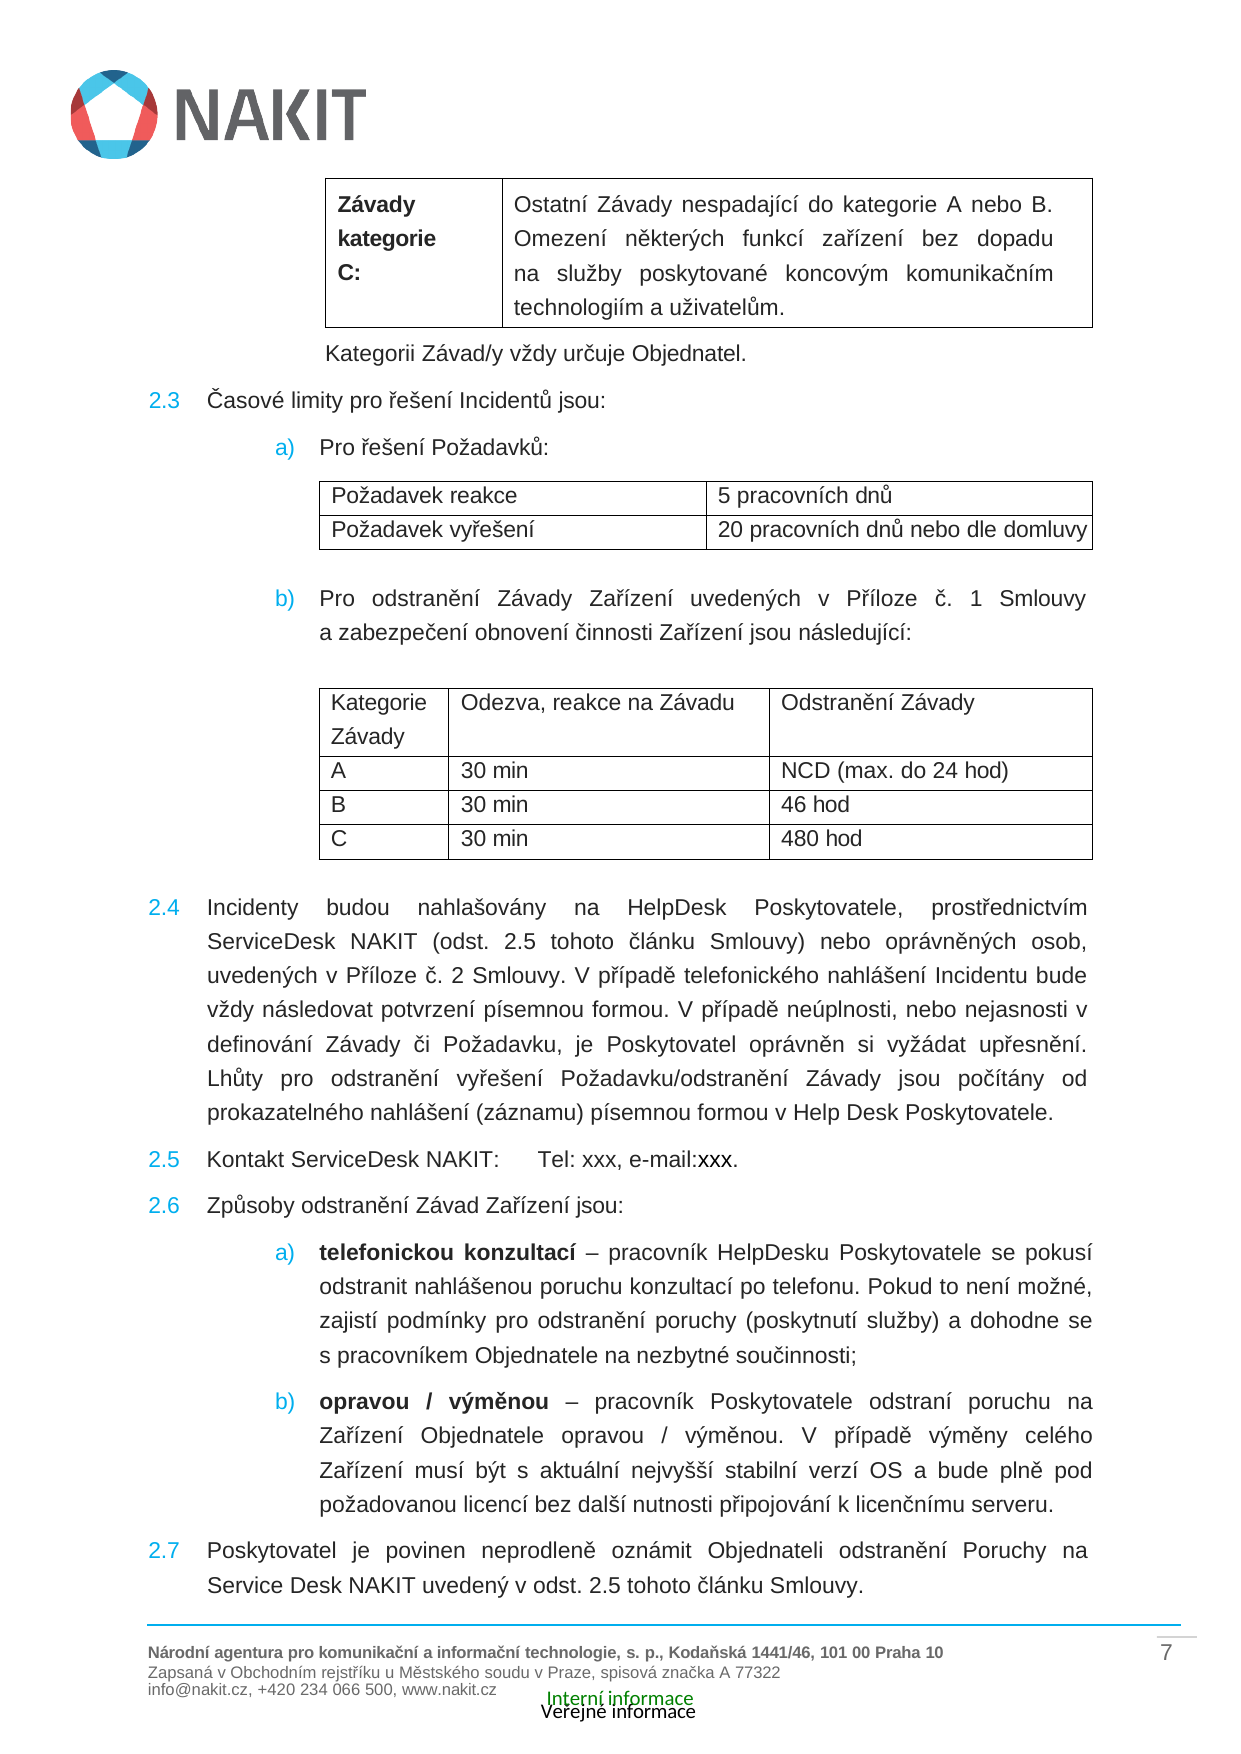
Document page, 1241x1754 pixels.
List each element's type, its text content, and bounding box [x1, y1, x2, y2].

table_cell B [320, 791, 448, 824]
table_cell C [320, 825, 448, 858]
list Časové limity pro řešení Incidentů jsou: [148, 387, 1137, 413]
list telefonickou konzultací – pracovník HelpDesku Poskytovatele se pokusí odstranit nahlášenou poruchu konzultací po telefonu. Pokud to není možné, zajistí podmínky pro odstranění poruchy (poskytnutí služby) a dohodne se s pracovníkem Objednatele na nezbytné součinnosti; [275, 1239, 1093, 1368]
table_header Závady kategorie C: [326, 179, 502, 327]
picture [70, 70, 366, 159]
table_header Kategorie Závady [320, 689, 448, 756]
text a zabezpečení obnovení činnosti Zařízení jsou následující: [319, 619, 1137, 645]
text Kategorii Závad/y vždy určuje Objednatel. [325, 340, 1137, 367]
table_cell 20 pracovních dnů nebo dle domluvy [707, 516, 1092, 549]
table_header Odezva, reakce na Závadu [449, 689, 769, 756]
table_cell 46 hod [770, 791, 1092, 824]
list opravou / výměnou – pracovník Poskytovatele odstraní poruchu na Zařízení Objednatele opravou / výměnou. V případě výměny celého Zařízení musí být s aktuální nejvyšší stabilní verzí OS a bude plně pod požadovanou licencí bez další nutnosti připojování k licenčnímu serveru. [275, 1388, 1093, 1517]
list Incidenty budou nahlašovány na HelpDesk Poskytovatele, prostřednictvím ServiceDesk NAKIT (odst. 2.5 tohoto článku Smlouvy) nebo oprávněných osob, uvedených v Příloze č. 2 Smlouvy. V případě telefonického nahlášení Incidentu bude vždy následovat potvrzení písemnou formou. V případě neúplnosti, nebo nejasnosti v definování Závady či Požadavku, je Poskytovatel oprávněn si vyžádat upřesnění. Lhůty pro odstranění vyřešení Požadavku/odstranění Závady jsou počítány od prokazatelného nahlášení (záznamu) písemnou formou v Help Desk Poskytovatele. [148, 894, 1087, 1125]
table_cell A [320, 757, 448, 790]
table_cell 480 hod [770, 825, 1092, 858]
list Pro řešení Požadavků: [275, 434, 1137, 460]
table_header Ostatní Závady nespadající do kategorie A nebo B. Omezení některých funkcí zařízení bez dopadu na služby poskytované koncovým komunikačním technologiím a uživatelům. [503, 179, 1092, 327]
table_cell 30 min [449, 757, 769, 790]
list Způsoby odstranění Závad Zařízení jsou: [148, 1192, 1137, 1219]
table_header Požadavek reakce [320, 482, 706, 515]
list Poskytovatel je povinen neprodleně oznámit Objednateli odstranění Poruchy na Service Desk NAKIT uvedený v odst. 2.5 tohoto článku Smlouvy. [148, 1537, 1087, 1598]
table_cell 30 min [449, 825, 769, 858]
table_header Odstranění Závady [770, 689, 1092, 756]
table_cell 30 min [449, 791, 769, 824]
list Kontakt ServiceDesk NAKIT: Tel: xxx, e-mail:xxx. [148, 1146, 1137, 1172]
table_header 5 pracovních dnů [707, 482, 1092, 515]
table_cell NCD (max. do 24 hod) [770, 757, 1092, 790]
list Pro odstranění Závady Zařízení uvedených v Příloze č. 1 Smlouvy [275, 584, 1137, 611]
table_cell Požadavek vyřešení [320, 516, 706, 549]
